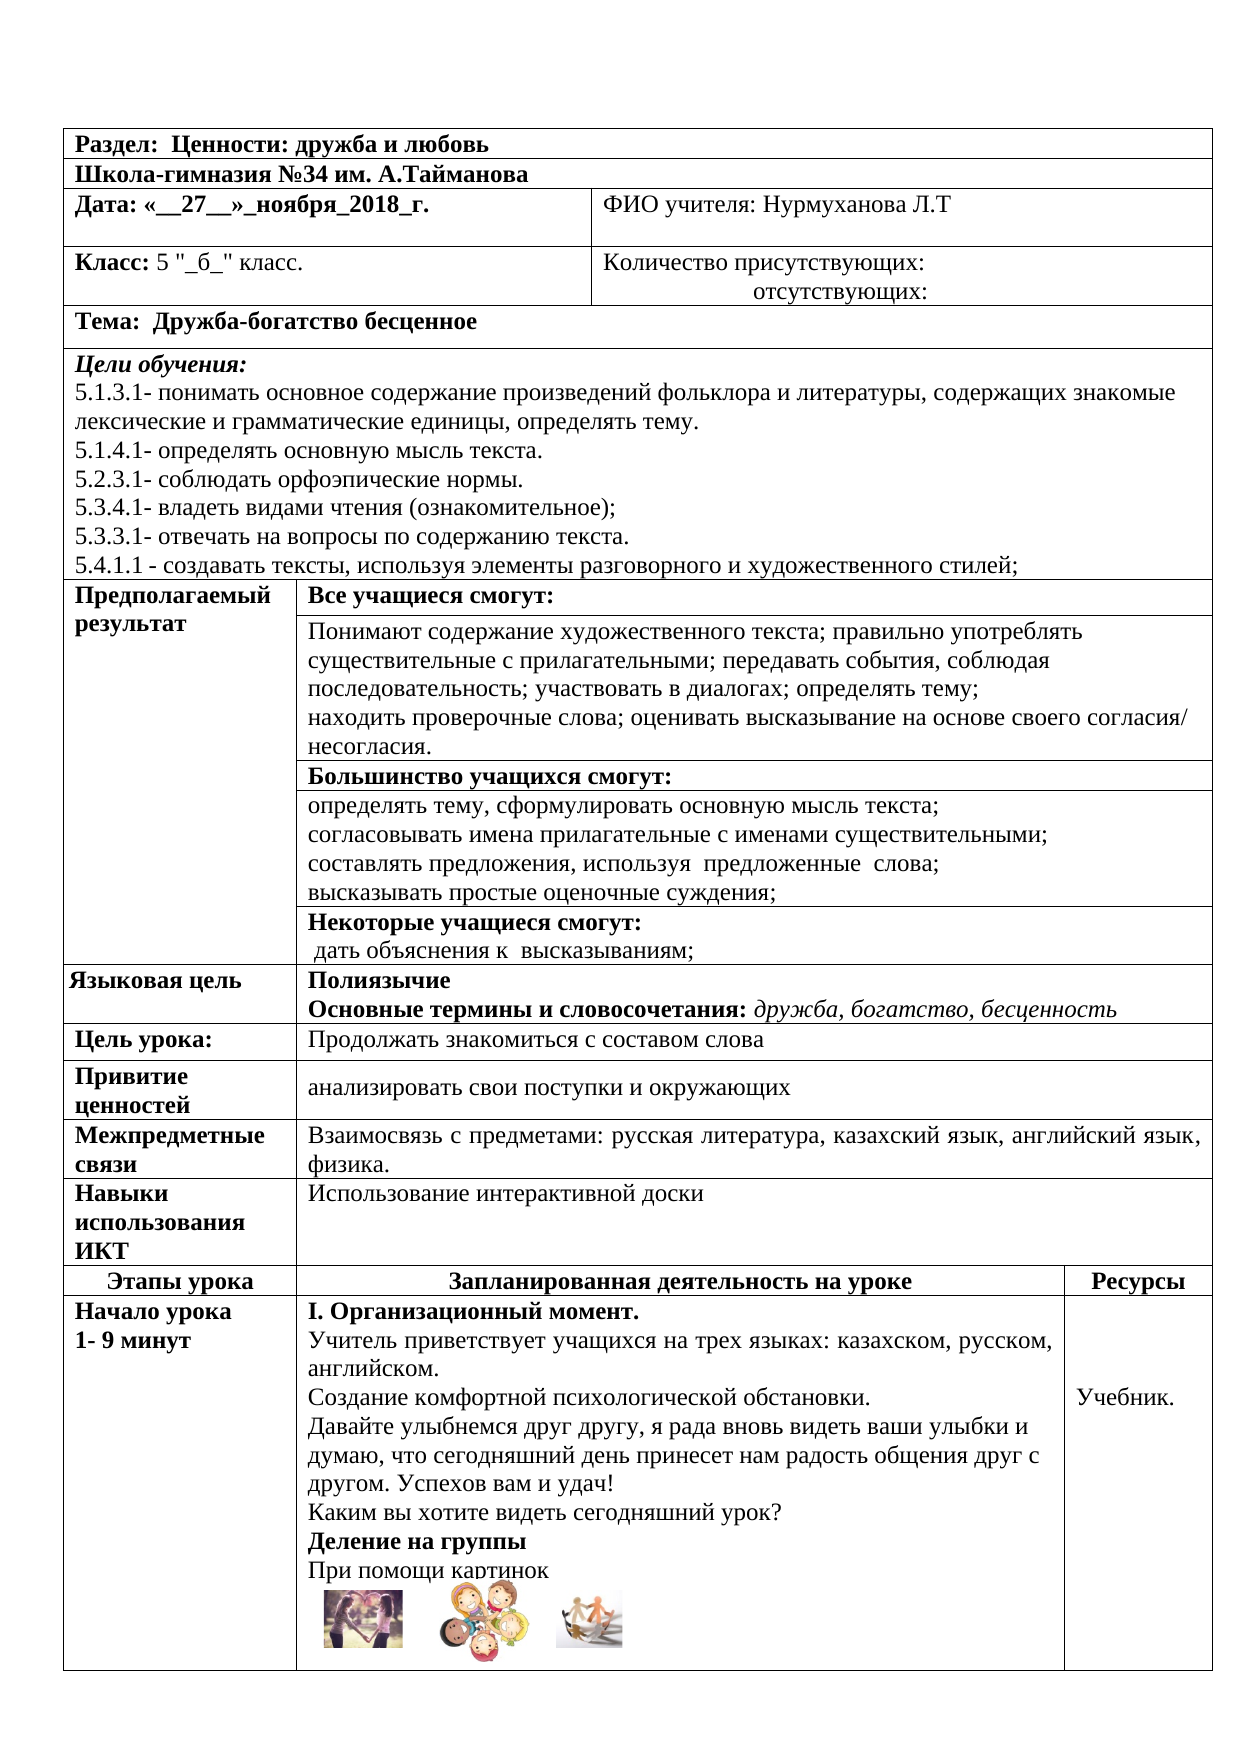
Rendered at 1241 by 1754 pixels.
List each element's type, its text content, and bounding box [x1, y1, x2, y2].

table_cell анализировать свои поступки и окружающих [297, 1061, 1212, 1119]
table_cell Некоторые учащиеся смогут: дать объяснения к высказываниям; [297, 907, 1212, 964]
picture [323, 1590, 403, 1648]
table_cell Запланированная деятельность на уроке [297, 1266, 1064, 1295]
table_cell Межпредметные связи [64, 1120, 296, 1177]
table_cell Дата: «__27__»_ноября_2018_г. [64, 189, 591, 246]
table_cell Количество присутствующих: отсутствующих: [592, 247, 1212, 305]
table_header Раздел: Ценности: дружба и любовь [64, 129, 1212, 158]
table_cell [297, 1296, 1064, 1670]
table_cell Цели обучения: 5.1.3.1- понимать основное содержание произведений фольклора и литературы, содержащих знакомые лексические и грамматические единицы, определять тему. 5.1.4.1- определять основную мысль текста. 5.2.3.1- соблюдать орфоэпические нормы. 5.3.4.1- владеть видами чтения (ознакомительное); 5.3.3.1- отвечать на вопросы по содержанию текста. 5.4.1.1 - создавать тексты, используя элементы разговорного и художественного стилей; [64, 349, 1212, 579]
table_cell ФИО учителя: Нурмуханова Л.Т [592, 189, 1212, 246]
picture [556, 1590, 623, 1648]
table_cell Взаимосвязь с предметами: русская литература, казахский язык, английский язык, физика. [297, 1120, 1212, 1177]
table_cell Предполагаемый результат [64, 580, 296, 964]
table_cell Привитие ценностей [64, 1061, 296, 1119]
table_cell Цель урока: [64, 1024, 296, 1060]
table_cell Понимают содержание художественного текста; правильно употреблять существительные с прилагательными; передавать события, соблюдая последовательность; участвовать в диалогах; определять тему; находить проверочные слова; оценивать высказывание на основе своего согласия/ несогласия. [297, 616, 1212, 760]
table_cell Класс: 5 "_б_" класс. [64, 247, 591, 305]
table_cell Этапы урока [64, 1266, 296, 1295]
table_cell Школа-гимназия №34 им. А.Тайманова [64, 159, 1212, 188]
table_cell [64, 1296, 296, 1670]
table_cell Языковая цель [64, 965, 296, 1023]
table_cell Ресурсы [1065, 1266, 1212, 1295]
table_cell Тема: Дружба-богатство бесценное [64, 306, 1212, 348]
table_cell Большинство учащихся смогут: [297, 761, 1212, 789]
table_cell Навыки использования ИКТ [64, 1179, 296, 1265]
picture [439, 1579, 530, 1662]
table_cell Продолжать знакомиться с составом слова [297, 1024, 1212, 1060]
table_cell определять тему, сформулировать основную мысль текста; согласовывать имена прилагательные с именами существительными; составлять предложения, используя предложенные слова; высказывать простые оценочные суждения; [297, 791, 1212, 906]
table_cell Все учащиеся смогут: [297, 580, 1212, 615]
table_cell Использование интерактивной доски [297, 1179, 1212, 1265]
table_cell Полиязычие Основные термины и словосочетания: дружба, богатство, бесценность [297, 965, 1212, 1023]
table_cell Учебник. Пословицы [1065, 1296, 1212, 1670]
